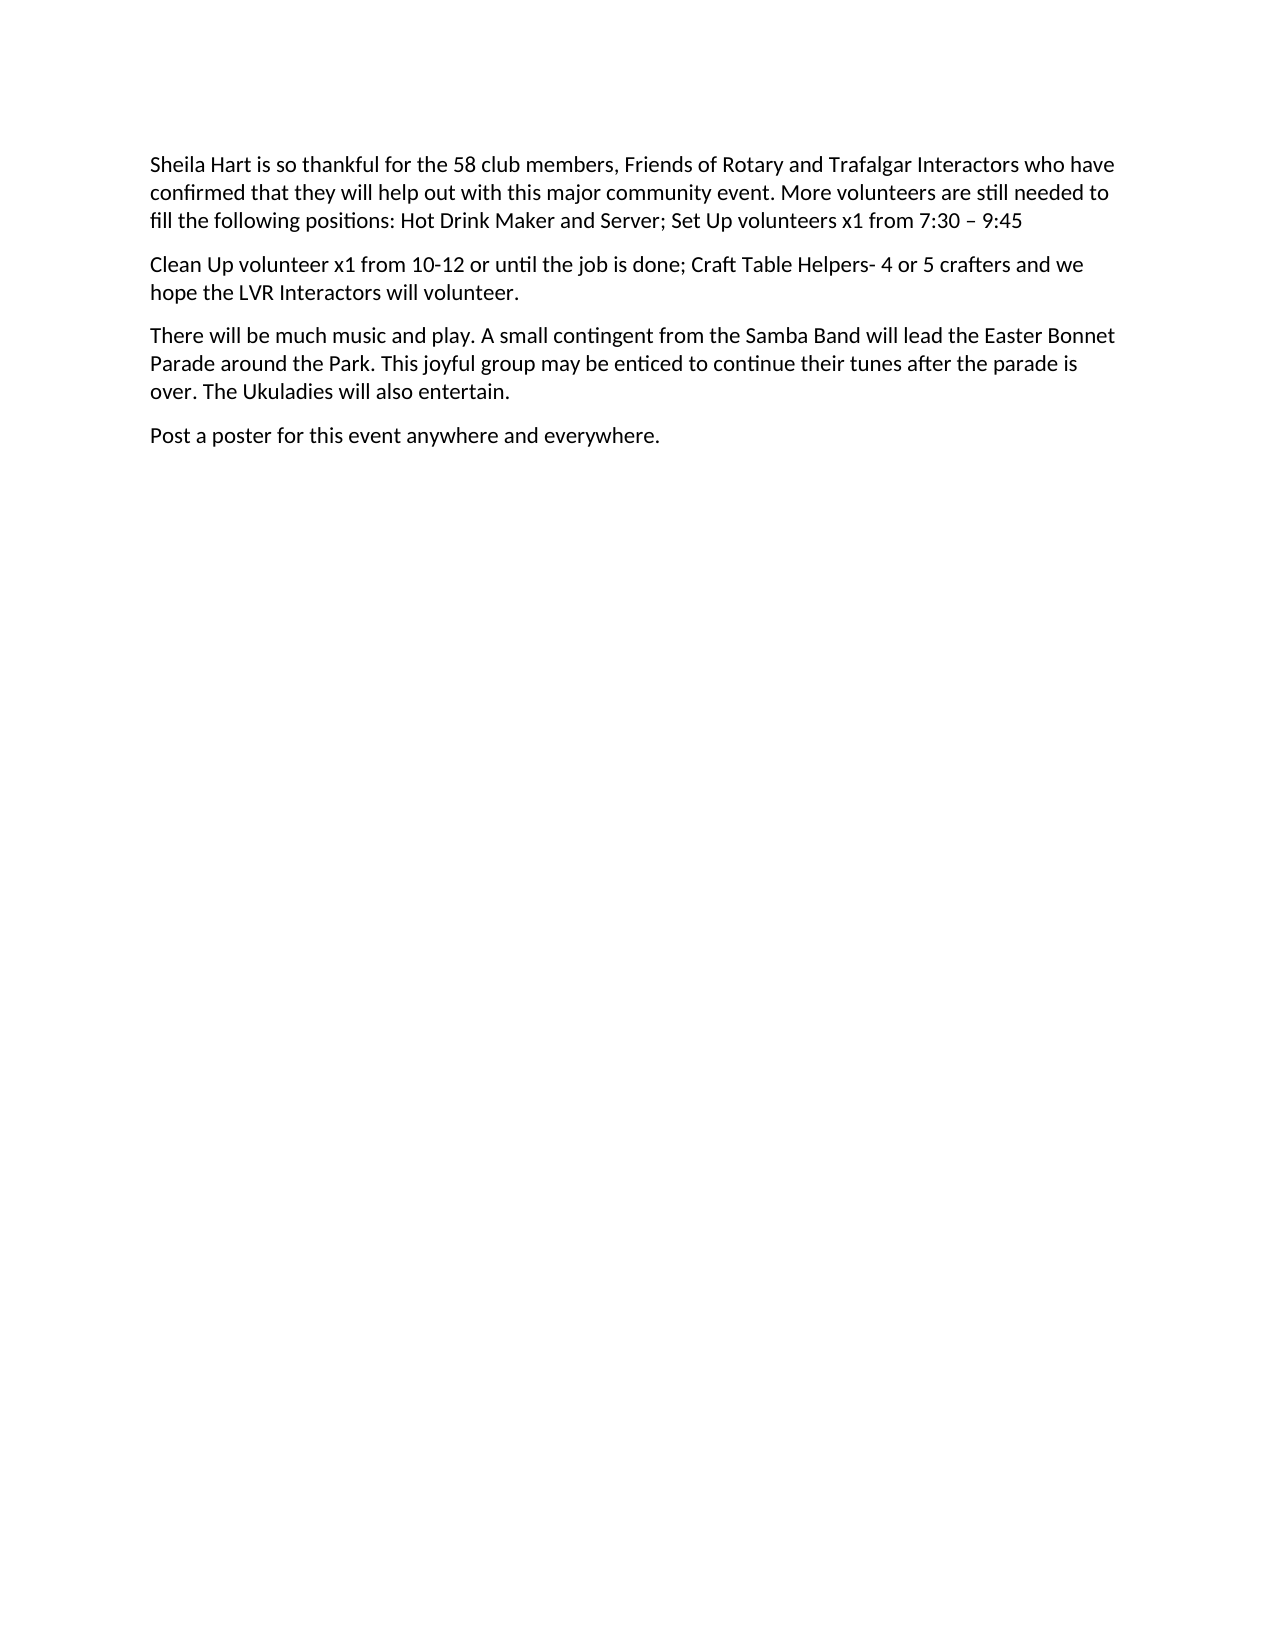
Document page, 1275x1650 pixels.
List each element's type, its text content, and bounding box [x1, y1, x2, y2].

text Post a poster for this event anywhere and everywhere. [150, 421, 1125, 449]
text Clean Up volunteer x1 from 10-12 or until the job is done; Craft Table Helpers- 4 or 5 crafters and we hope the LVR Interactors will volunteer. [150, 250, 1125, 306]
text There will be much music and play. A small contingent from the Samba Band will lead the Easter Bonnet Parade around the Park. This joyful group may be enticed to continue their tunes after the parade is over. The Ukuladies will also entertain. [150, 321, 1125, 405]
text Sheila Hart is so thankful for the 58 club members, Friends of Rotary and Trafalgar Interactors who have confirmed that they will help out with this major community event. More volunteers are still needed to fill the following positions: Hot Drink Maker and Server; Set Up volunteers x1 from 7:30 – 9:45 [150, 150, 1125, 234]
